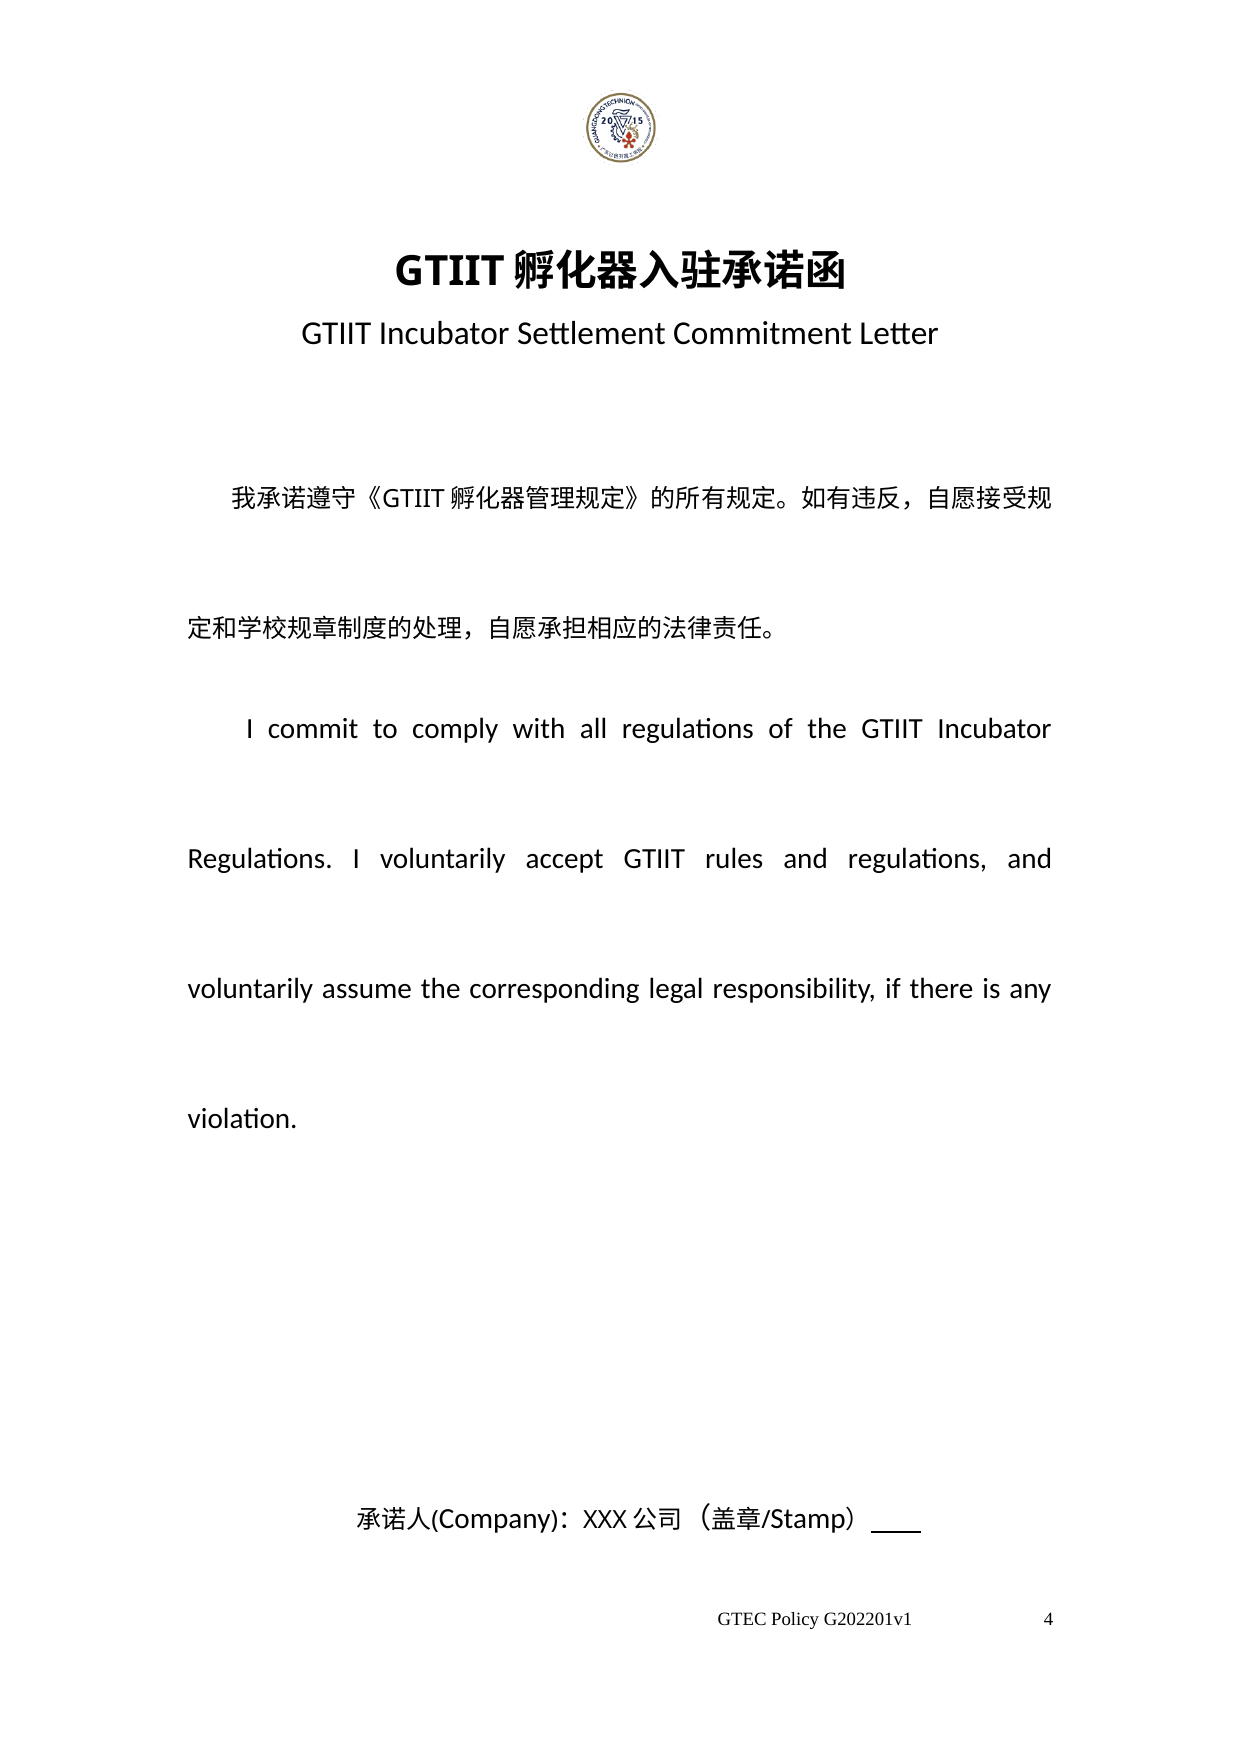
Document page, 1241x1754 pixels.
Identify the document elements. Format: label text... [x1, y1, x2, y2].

text 我承诺遵守《GTIIT孵化器管理规定》的所有规定。如有违反，自愿接受规定和学校规章制度的处理，自愿承担相应的法律责任。 [187, 464, 1053, 659]
text GTIIT Incubator Settlement Commitment Letter [187, 300, 1053, 365]
text GTIIT孵化器入驻承诺函 [187, 235, 1053, 300]
text 承诺人(Company)：XXX公司（盖章/Stamp） [312, 1483, 1053, 1548]
text I commit to comply with all regulations of the GTIIT Incubator Regulations. I voluntarily accept GTIIT rules and regulations, and voluntarily assume the corresponding legal responsibility, if there is any violation. [187, 696, 1053, 1151]
picture [581, 88, 660, 167]
